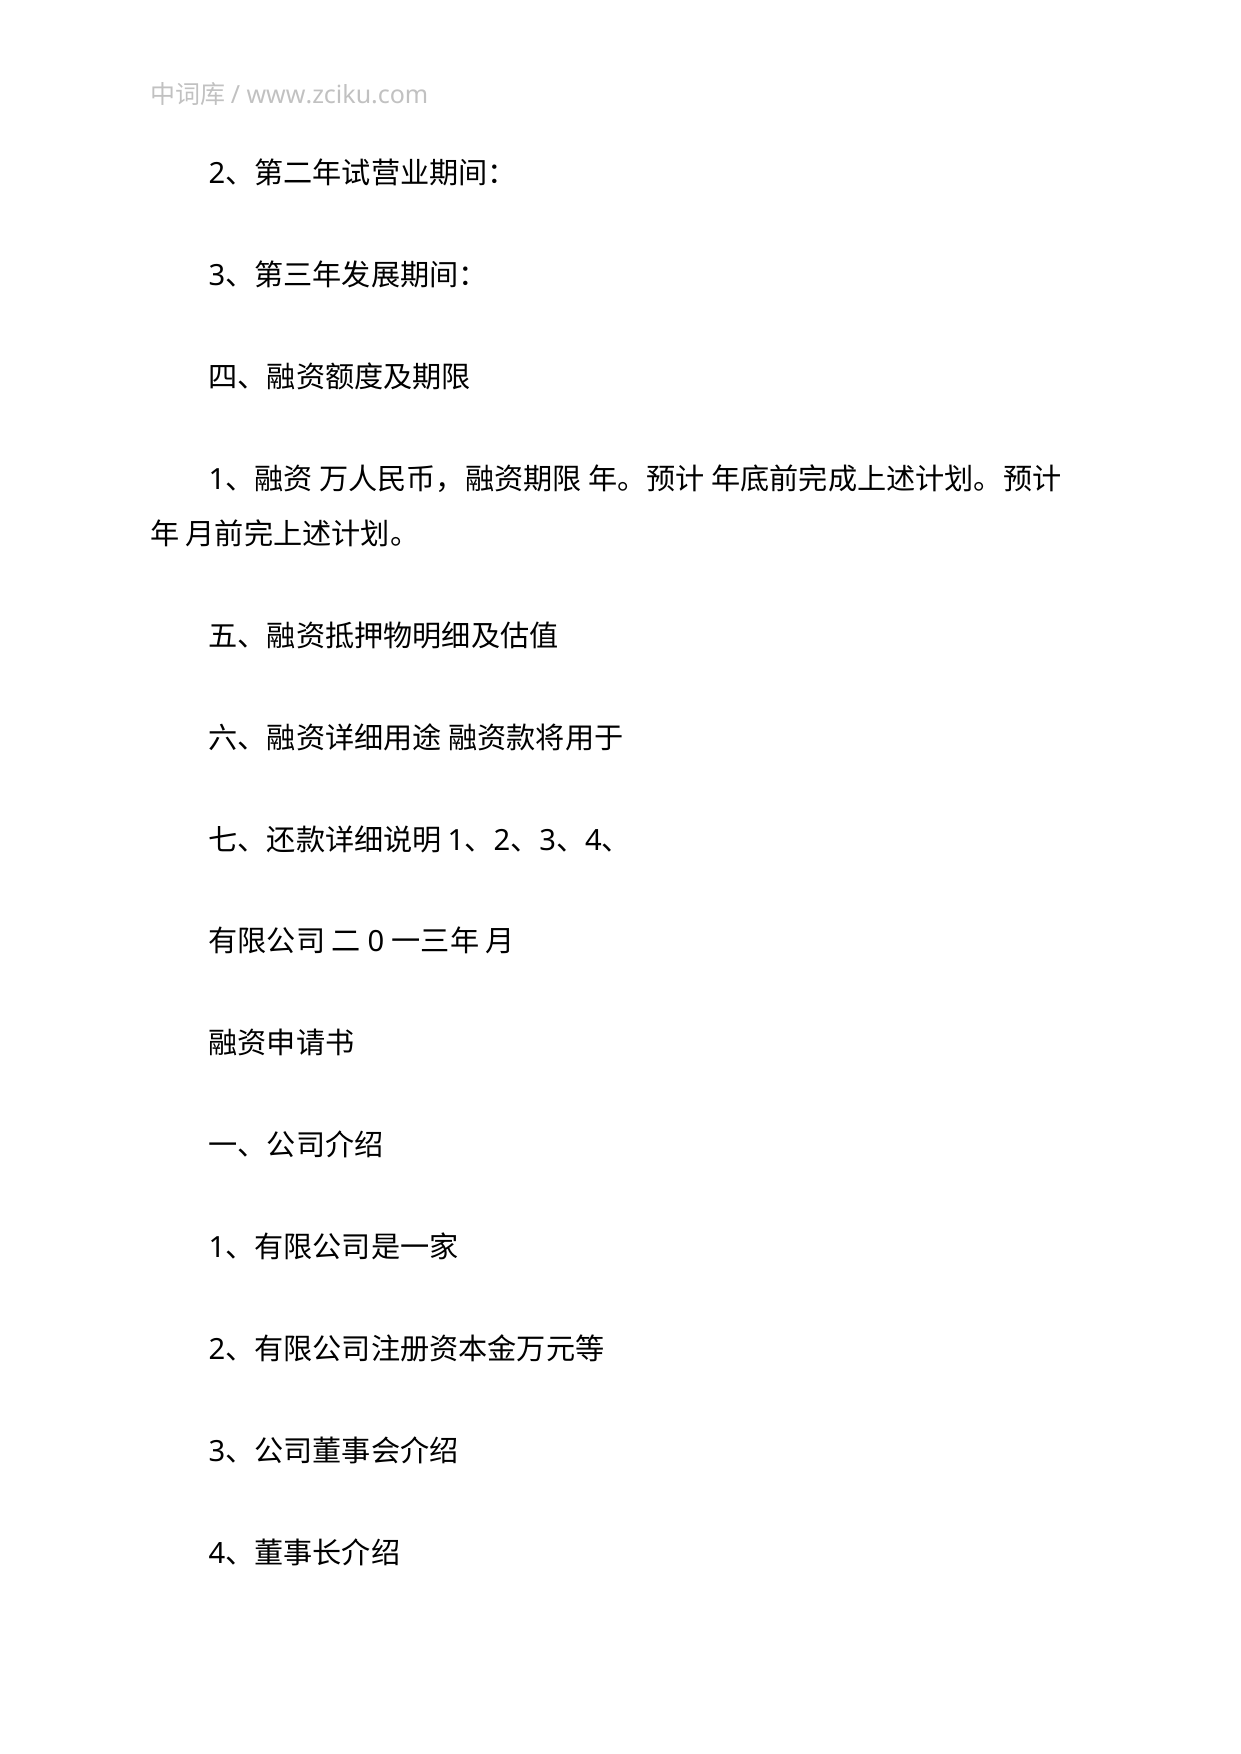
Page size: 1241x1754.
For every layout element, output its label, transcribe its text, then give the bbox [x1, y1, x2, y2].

text 3、第三年发展期间： [150, 252, 1090, 294]
text 五、融资抵押物明细及估值 [150, 612, 1090, 655]
text 2、第二年试营业期间： [150, 150, 1090, 192]
text 2、有限公司注册资本金万元等 [150, 1326, 1090, 1368]
text 1、融资 万人民币，融资期限 年。预计 年底前完成上述计划。预计 年 月前完上述计划。 [150, 456, 1090, 553]
text 六、融资详细用途 融资款将用于 [150, 714, 1090, 757]
text 融资申请书 [150, 1020, 1090, 1062]
text 有限公司 二 0 一三年 月 [150, 918, 1090, 960]
text 一、公司介绍 [150, 1122, 1090, 1164]
text 3、公司董事会介绍 [150, 1427, 1090, 1470]
text 四、融资额度及期限 [150, 354, 1090, 396]
text 七、还款详细说明1、2、3、4、 [150, 816, 1090, 858]
text 4、董事长介绍 [150, 1529, 1090, 1572]
text 1、有限公司是一家 [150, 1223, 1090, 1266]
